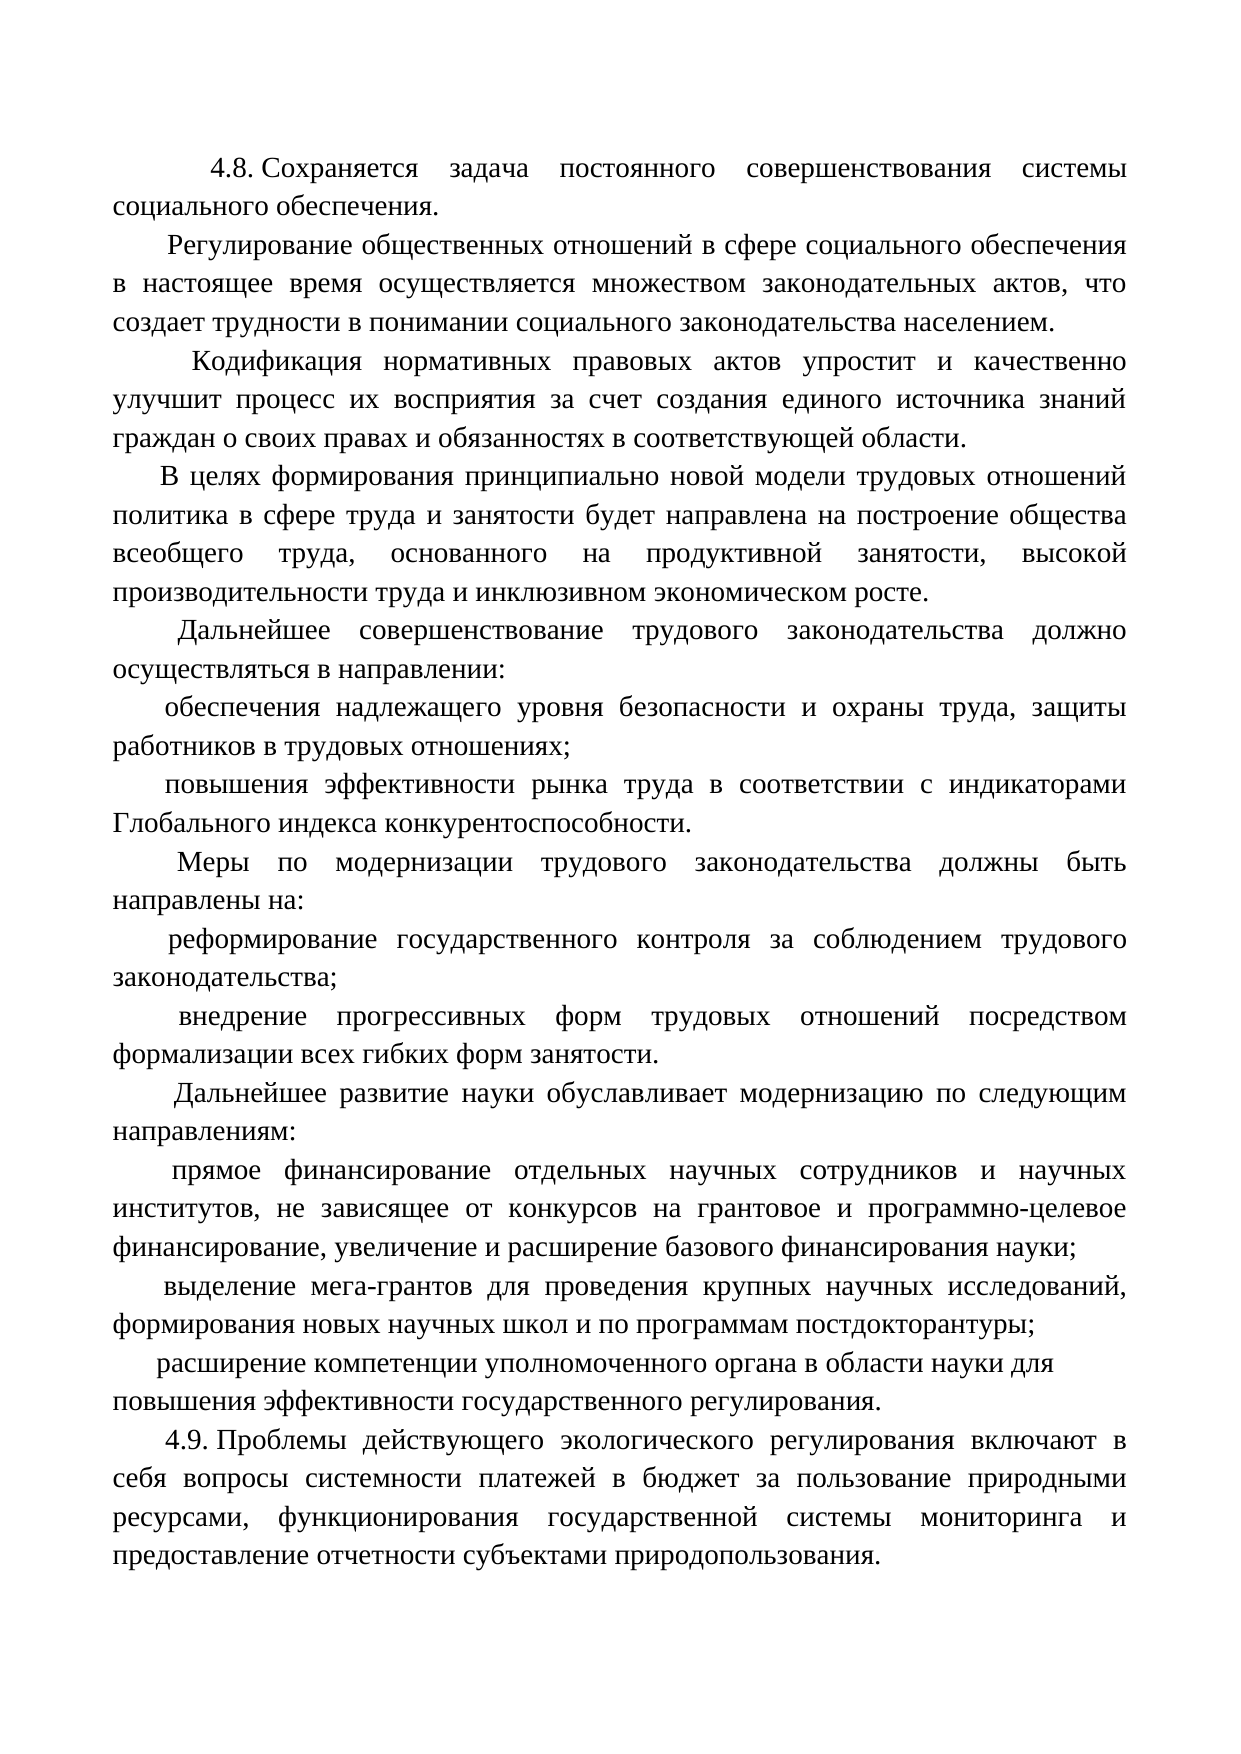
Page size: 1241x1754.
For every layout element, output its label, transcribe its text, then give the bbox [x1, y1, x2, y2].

text реформирование государственного контроля за соблюдением трудового законодательства; [112, 921, 1128, 993]
text Регулирование общественных отношений в сфере социального обеспечения в настоящее время осуществляется множеством законодательных актов, что создает трудности в понимании социального законодательства населением. [112, 227, 1128, 338]
text прямое финансирование отдельных научных сотрудников и научных институтов, не зависящее от конкурсов на грантовое и программно-целевое финансирование, увеличение и расширение базового финансирования науки; [112, 1152, 1128, 1263]
text В целях формирования принципиально новой модели трудовых отношений политика в сфере труда и занятости будет направлена на построение общества всеобщего труда, основанного на продуктивной занятости, высокой производительности труда и инклюзивном экономическом росте. [112, 458, 1128, 607]
text 4.8. Сохраняется задача постоянного совершенствования системы социального обеспечения. [112, 150, 1128, 222]
text внедрение прогрессивных форм трудовых отношений посредством формализации всех гибких форм занятости. [112, 998, 1128, 1070]
text повышения эффективности государственного регулирования. [112, 1383, 1128, 1417]
text расширение компетенции уполномоченного органа в области науки для [112, 1345, 1128, 1378]
text Меры по модернизации трудового законодательства должны быть направлены на: [112, 844, 1128, 916]
text Кодификация нормативных правовых актов упростит и качественно улучшит процесс их восприятия за счет создания единого источника знаний граждан о своих правах и обязанностях в соответствующей области. [112, 343, 1128, 453]
text выделение мега-грантов для проведения крупных научных исследований, формирования новых научных школ и по программам постдокторантуры; [112, 1268, 1128, 1340]
text Дальнейшее развитие науки обуславливает модернизацию по следующим направлениям: [112, 1075, 1128, 1147]
text 4.9. Проблемы действующего экологического регулирования включают в себя вопросы системности платежей в бюджет за пользование природными ресурсами, функционирования государственной системы мониторинга и предоставление отчетности субъектами природопользования. [112, 1422, 1128, 1571]
text повышения эффективности рынка труда в соответствии с индикаторами Глобального индекса конкурентоспособности. [112, 767, 1128, 839]
text Дальнейшее совершенствование трудового законодательства должно осуществляться в направлении: [112, 612, 1128, 684]
text обеспечения надлежащего уровня безопасности и охраны труда, защиты работников в трудовых отношениях; [112, 689, 1128, 762]
